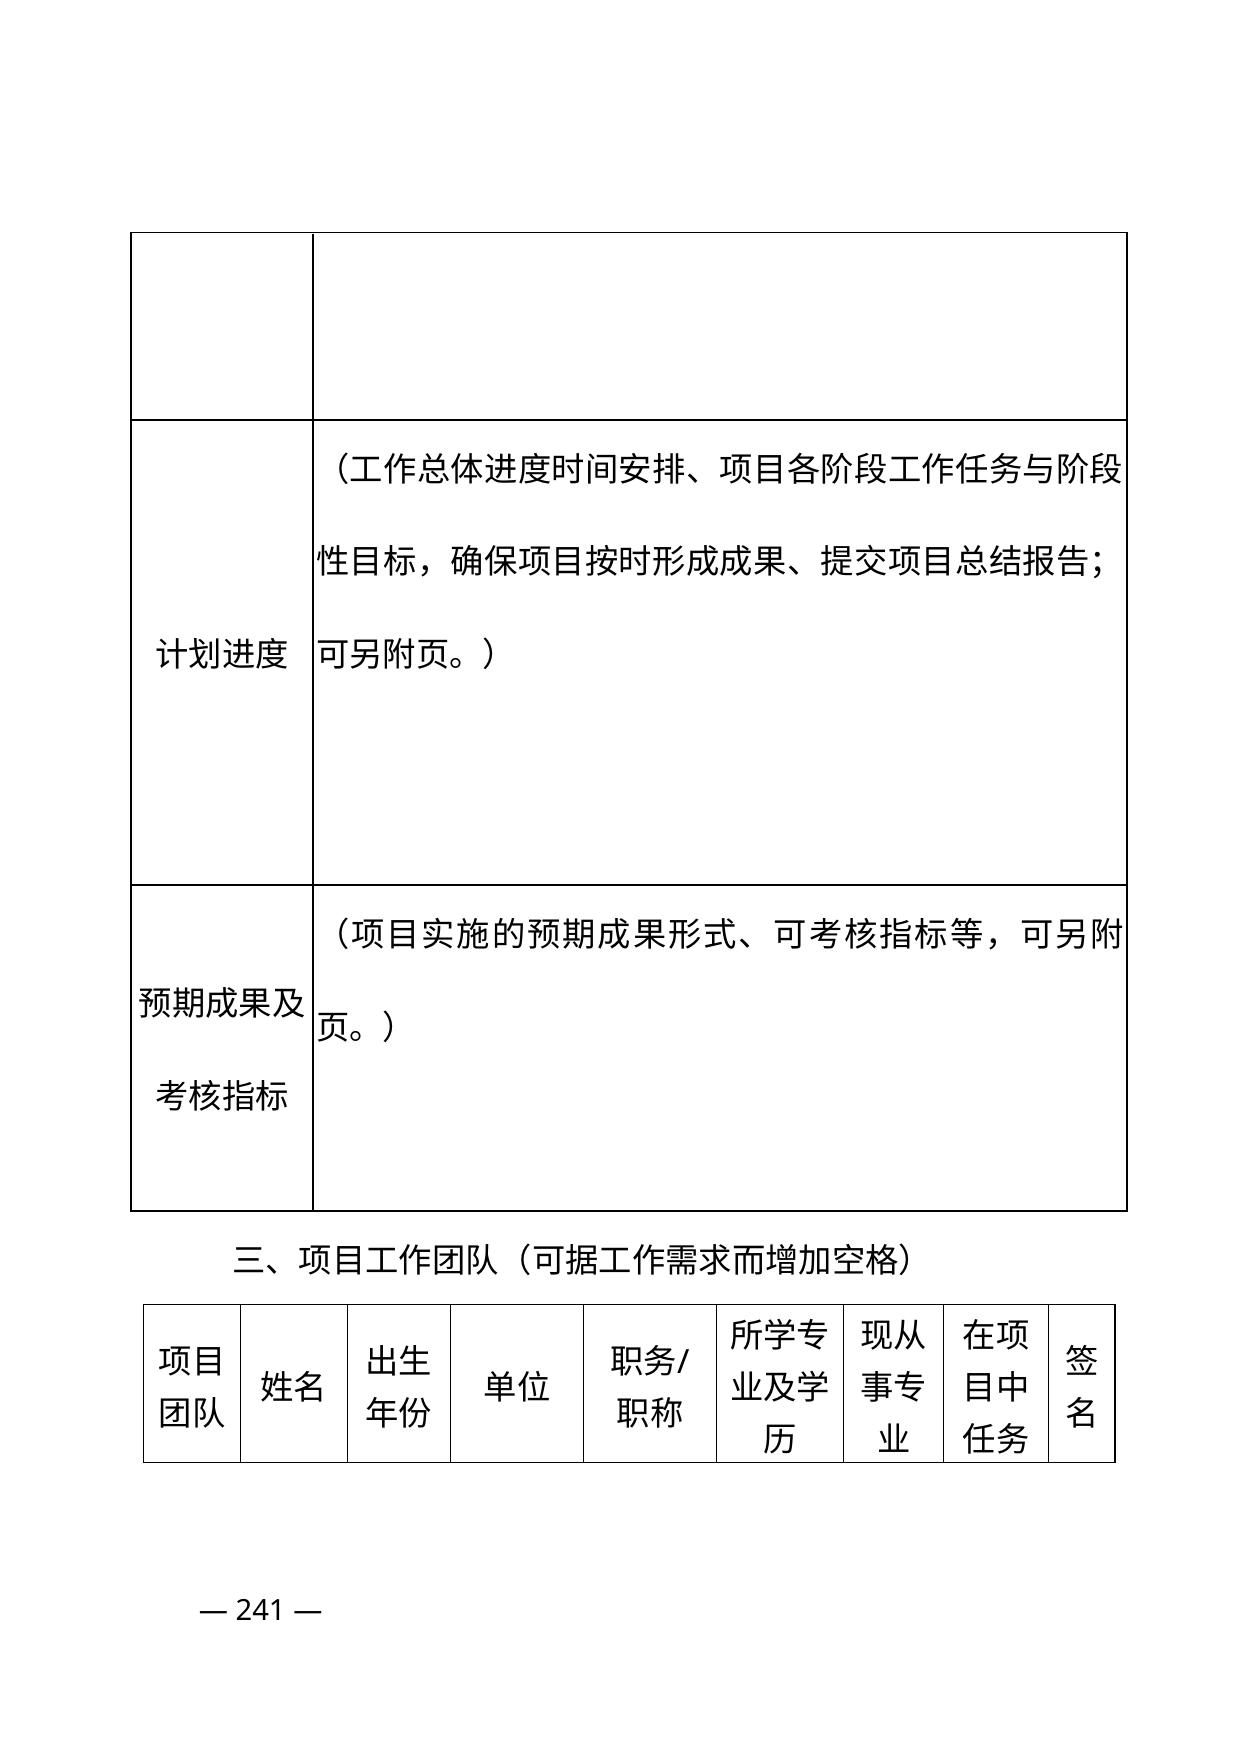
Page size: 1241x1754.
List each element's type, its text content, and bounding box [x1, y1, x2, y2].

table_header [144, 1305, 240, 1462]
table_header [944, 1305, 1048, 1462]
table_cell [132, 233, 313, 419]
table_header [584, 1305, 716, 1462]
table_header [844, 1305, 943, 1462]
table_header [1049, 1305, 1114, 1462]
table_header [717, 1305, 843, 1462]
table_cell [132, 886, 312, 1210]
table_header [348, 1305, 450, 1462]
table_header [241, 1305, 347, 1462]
text 三、项目工作团队（可据工作需求而增加空格） [165, 1212, 1093, 1304]
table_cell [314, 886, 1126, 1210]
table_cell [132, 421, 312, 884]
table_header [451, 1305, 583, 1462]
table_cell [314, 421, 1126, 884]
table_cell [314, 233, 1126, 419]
